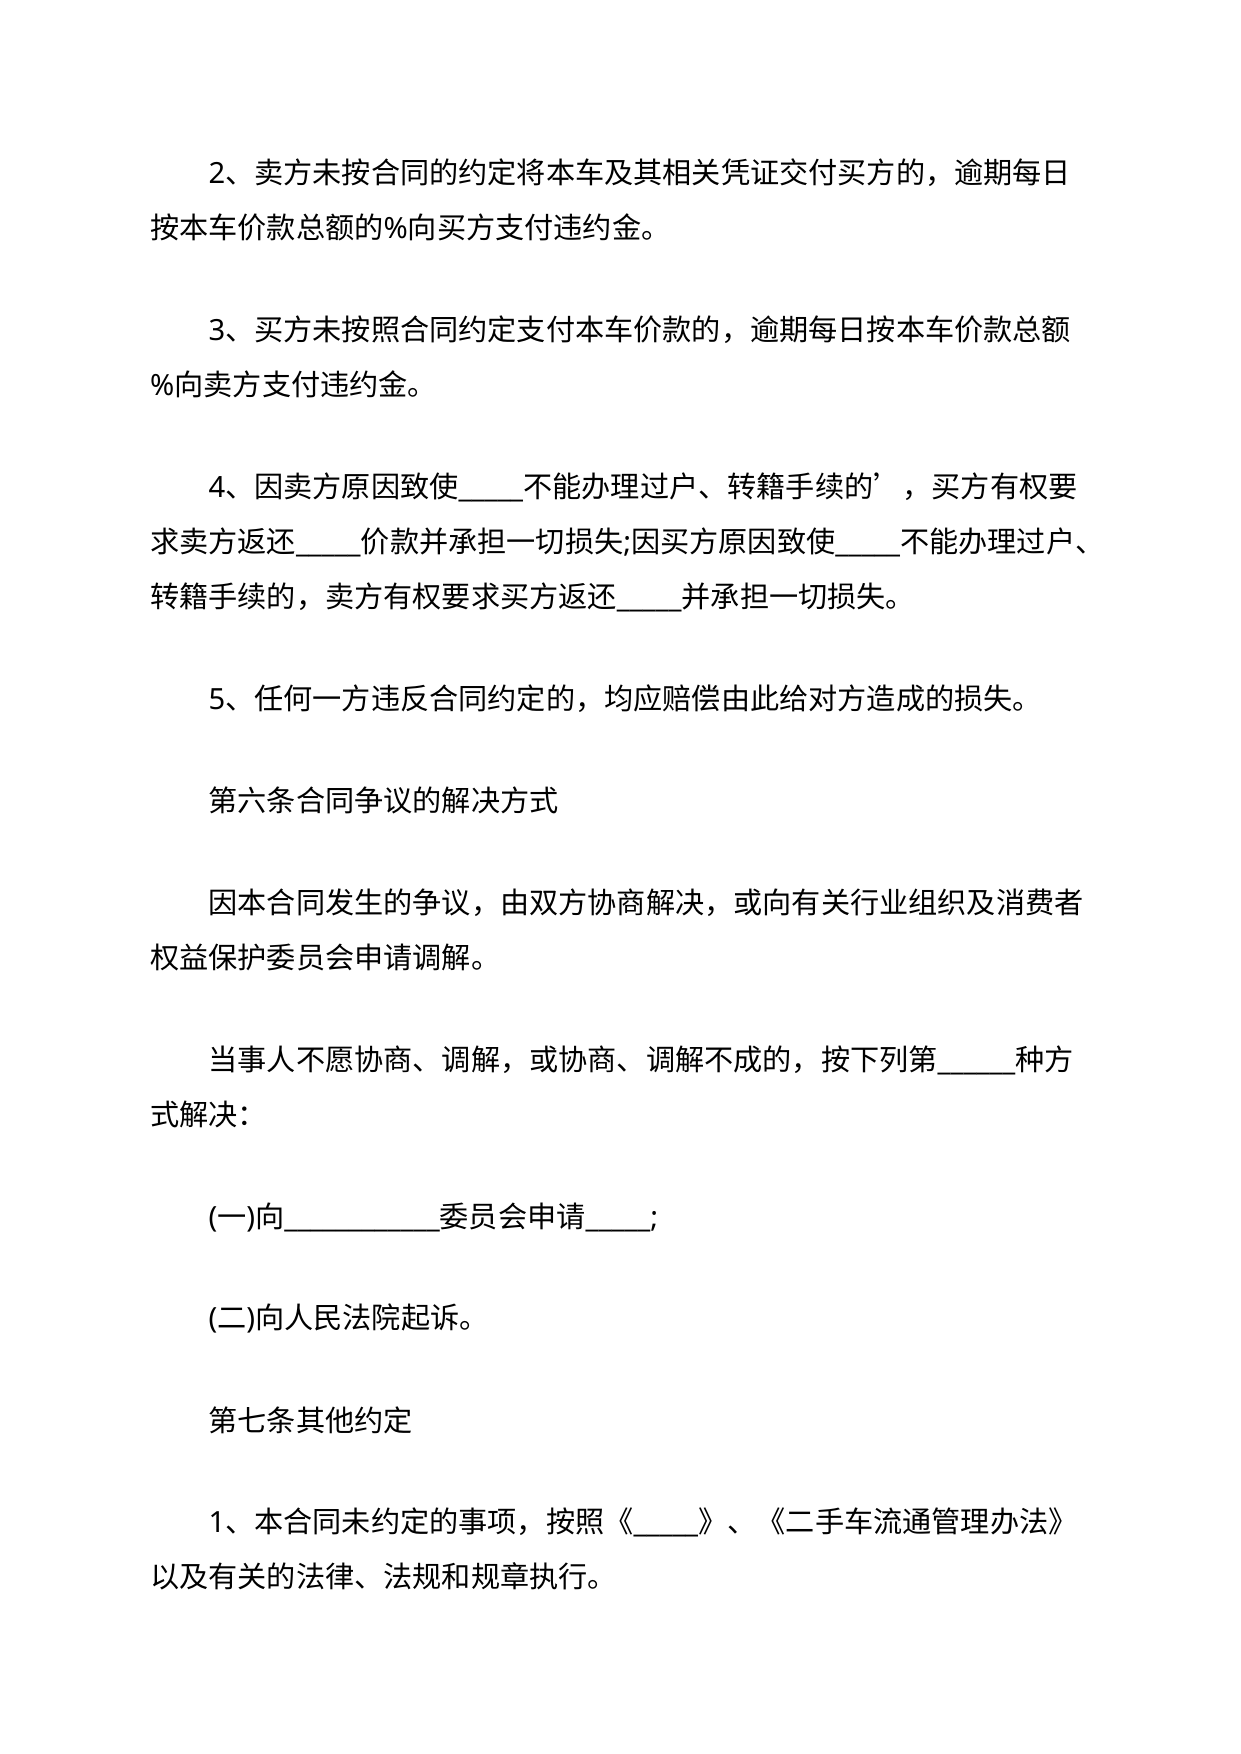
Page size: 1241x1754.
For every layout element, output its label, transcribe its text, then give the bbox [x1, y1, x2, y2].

text 当事人不愿协商、调解，或协商、调解不成的，按下列第______种方式解决： [150, 1036, 1090, 1134]
text (二)向人民法院起诉。 [150, 1295, 1090, 1337]
text 第六条合同争议的解决方式 [150, 778, 1090, 820]
text 2、卖方未按合同的约定将本车及其相关凭证交付买方的，逾期每日按本车价款总额的%向买方支付违约金。 [150, 150, 1090, 247]
text 因本合同发生的争议，由双方协商解决，或向有关行业组织及消费者权益保护委员会申请调解。 [150, 880, 1090, 977]
text 1、本合同未约定的事项，按照《_____》、《二手车流通管理办法》以及有关的法律、法规和规章执行。 [150, 1499, 1090, 1596]
text (一)向____________委员会申请_____; [150, 1193, 1090, 1236]
text 第七条其他约定 [150, 1397, 1090, 1439]
text 3、买方未按照合同约定支付本车价款的，逾期每日按本车价款总额%向卖方支付违约金。 [150, 307, 1090, 404]
text 4、因卖方原因致使_____不能办理过户、转籍手续的’，买方有权要求卖方返还_____价款并承担一切损失;因买方原因致使_____不能办理过户、转籍手续的，卖方有权要求买方返还_____并承担一切损失。 [150, 464, 1090, 616]
text 5、任何一方违反合同约定的，均应赔偿由此给对方造成的损失。 [150, 676, 1090, 718]
